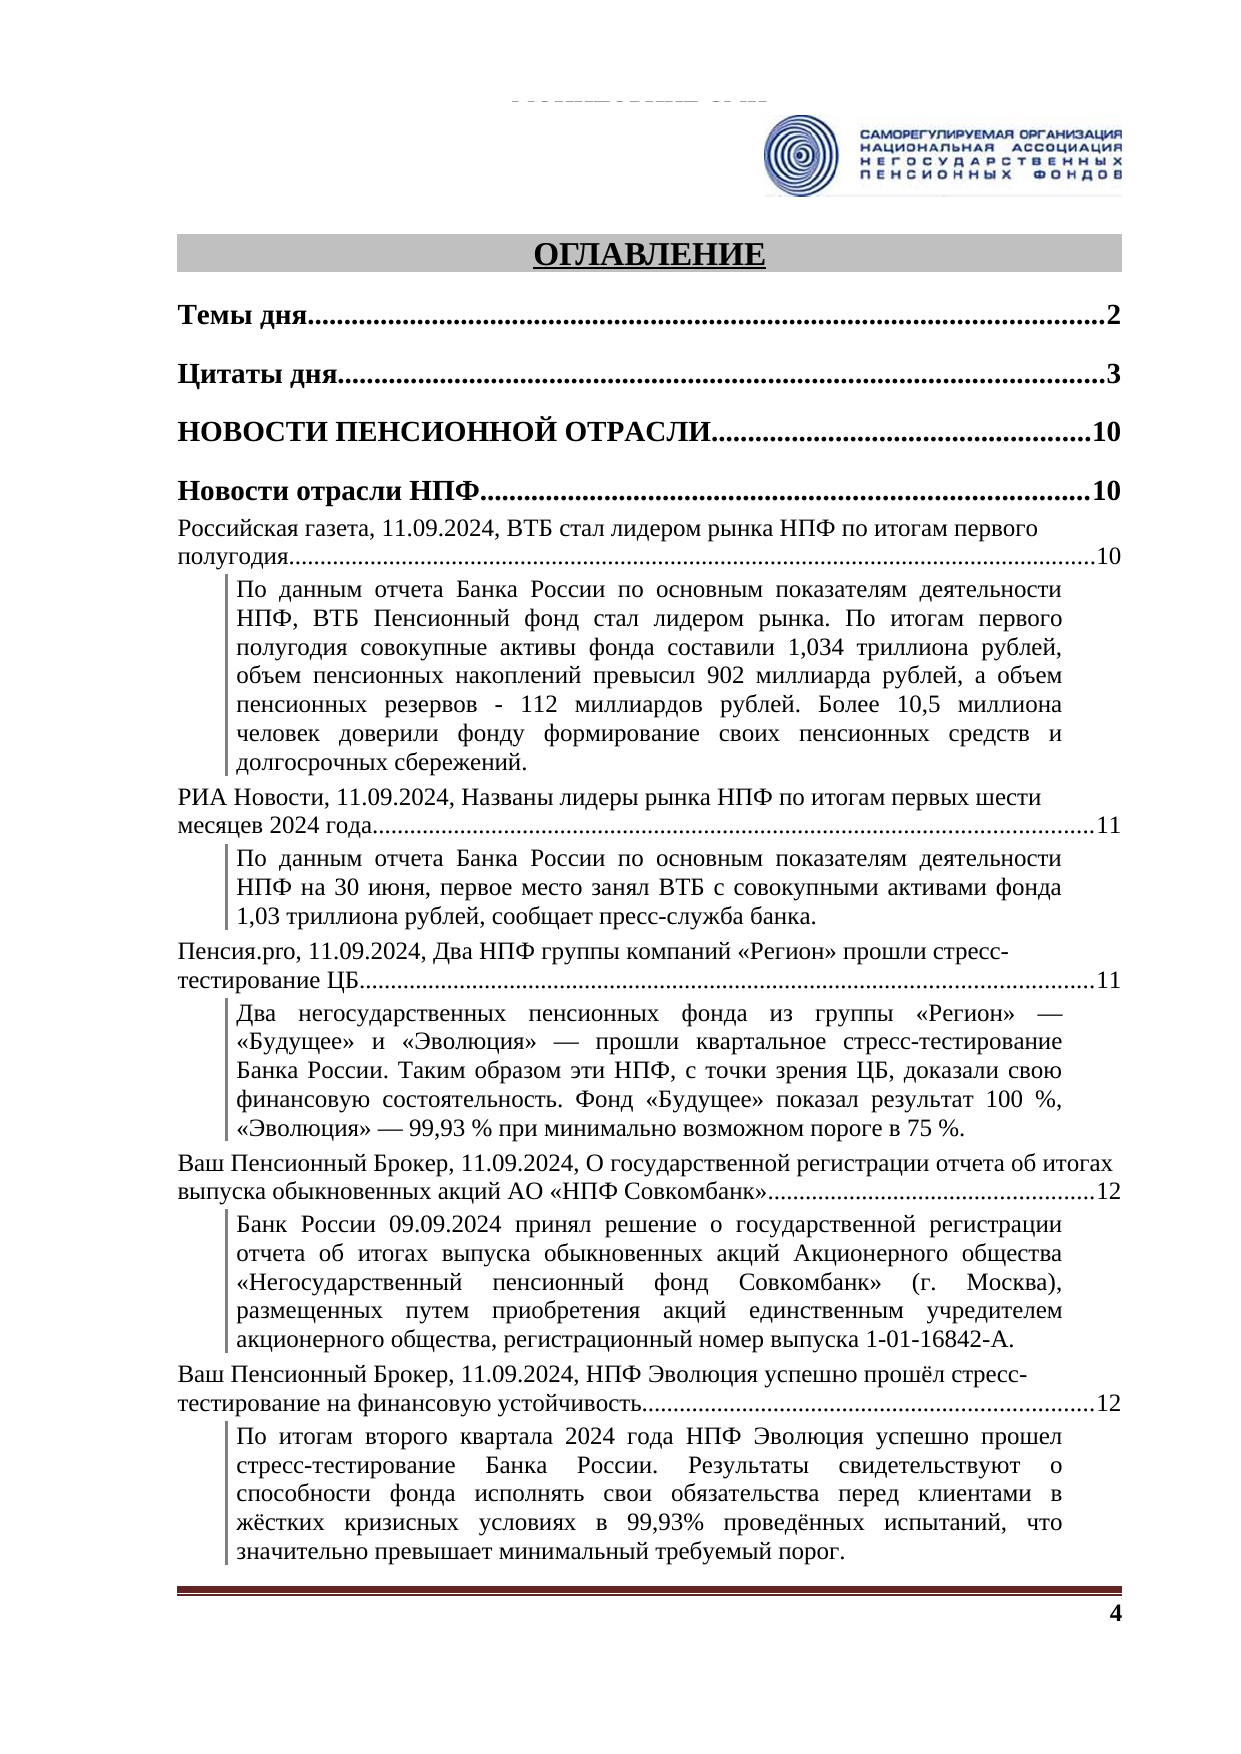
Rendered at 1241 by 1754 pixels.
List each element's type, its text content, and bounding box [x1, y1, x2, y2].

text Новости отрасли НПФ 10 [177, 473, 1122, 506]
picture [764, 115, 1122, 197]
text ОГЛАВЛЕНИЕ [177, 234, 1122, 272]
text РИА Новости, 11.09.2024, Названы лидеры рынка НПФ по итогам первых шести месяцев 2024 года 11 [177, 782, 1122, 839]
text По данным отчета Банка России по основным показателям деятельности НПФ, ВТБ Пенсионный фонд стал лидером рынка. По итогам первого полугодия совокупные активы фонда составили 1,034 триллиона рублей, объем пенсионных накоплений превысил 902 миллиарда рублей, а объем пенсионных резервов - 112 миллиардов рублей. Более 10,5 миллиона человек доверили фонду формирование своих пенсионных средств и долгосрочных сбережений. 10 [228, 574, 1063, 776]
text НОВОСТИ ПЕНСИОННОЙ ОТРАСЛИ 10 [177, 414, 1122, 448]
text Два негосударственных пенсионных фонда из группы «Регион» — «Будущее» и «Эволюция» — прошли квартальное стресс-тестирование Банка России. Таким образом эти НПФ, с точки зрения ЦБ, доказали свою финансовую состоятельность. Фонд «Будущее» показал результат 100 %, «Эволюция» — 99,93 % при минимально возможном пороге в 75 %. 11 [228, 998, 1063, 1141]
text Российская газета, 11.09.2024, ВТБ стал лидером рынка НПФ по итогам первого полугодия 10 [177, 513, 1122, 570]
text Ваш Пенсионный Брокер, 11.09.2024, О государственной регистрации отчета об итогах выпуска обыкновенных акций АО «НПФ Совкомбанк» 12 [177, 1148, 1122, 1205]
text Пенсия.pro, 11.09.2024, Два НПФ группы компаний «Регион» прошли стресс-тестирование ЦБ 11 [177, 936, 1122, 993]
text Цитаты дня 3 [177, 356, 1122, 389]
text Банк России 09.09.2024 принял решение о государственной регистрации отчета об итогах выпуска обыкновенных акций Акционерного общества «Негосударственный пенсионный фонд Совкомбанк» (г. Москва), размещенных путем приобретения акций единственным учредителем акционерного общества, регистрационный номер выпуска 1-01-16842-А. 12 [228, 1209, 1063, 1353]
text Ваш Пенсионный Брокер, 11.09.2024, НПФ Эволюция успешно прошёл стресс-тестирование на финансовую устойчивость 12 [177, 1359, 1122, 1417]
text По итогам второго квартала 2024 года НПФ Эволюция успешно прошел стресс-тестирование Банка России. Результаты свидетельствуют о способности фонда исполнять свои обязательства перед клиентами в жёстких кризисных условиях в 99,93% проведённых испытаний, что значительно превышает минимальный требуемый порог. 12 [228, 1421, 1063, 1565]
text Темы дня 2 [177, 297, 1122, 331]
text По данным отчета Банка России по основным показателям деятельности НПФ на 30 июня, первое место занял ВТБ с совокупными активами фонда 1,03 триллиона рублей, сообщает пресс-служба банка. 11 [225, 843, 1063, 930]
